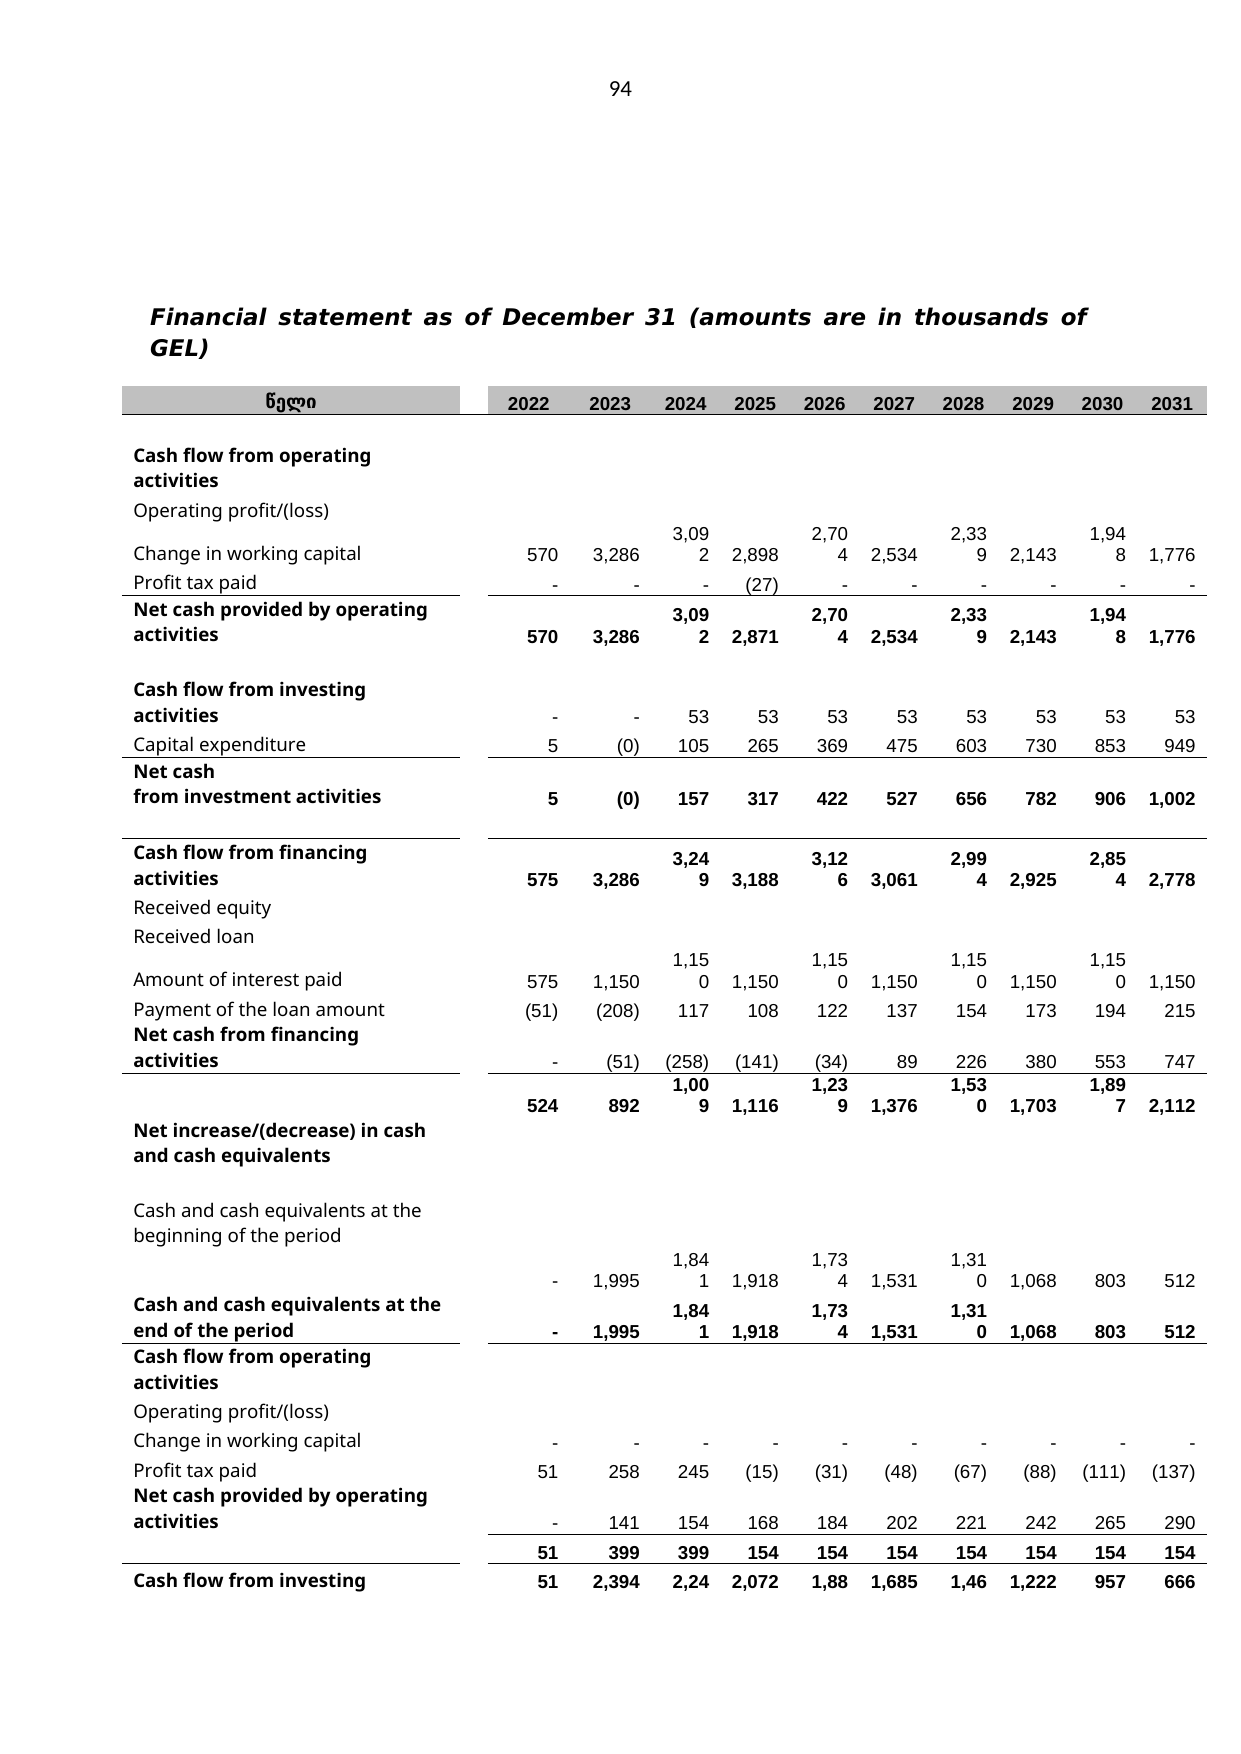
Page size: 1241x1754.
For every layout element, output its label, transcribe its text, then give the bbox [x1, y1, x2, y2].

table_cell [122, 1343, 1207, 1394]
text Financial statement as of December 31 (amounts are in thousands of GEL) [150, 304, 1090, 362]
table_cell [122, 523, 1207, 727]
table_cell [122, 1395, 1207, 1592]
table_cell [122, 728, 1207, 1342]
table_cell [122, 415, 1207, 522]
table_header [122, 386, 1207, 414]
